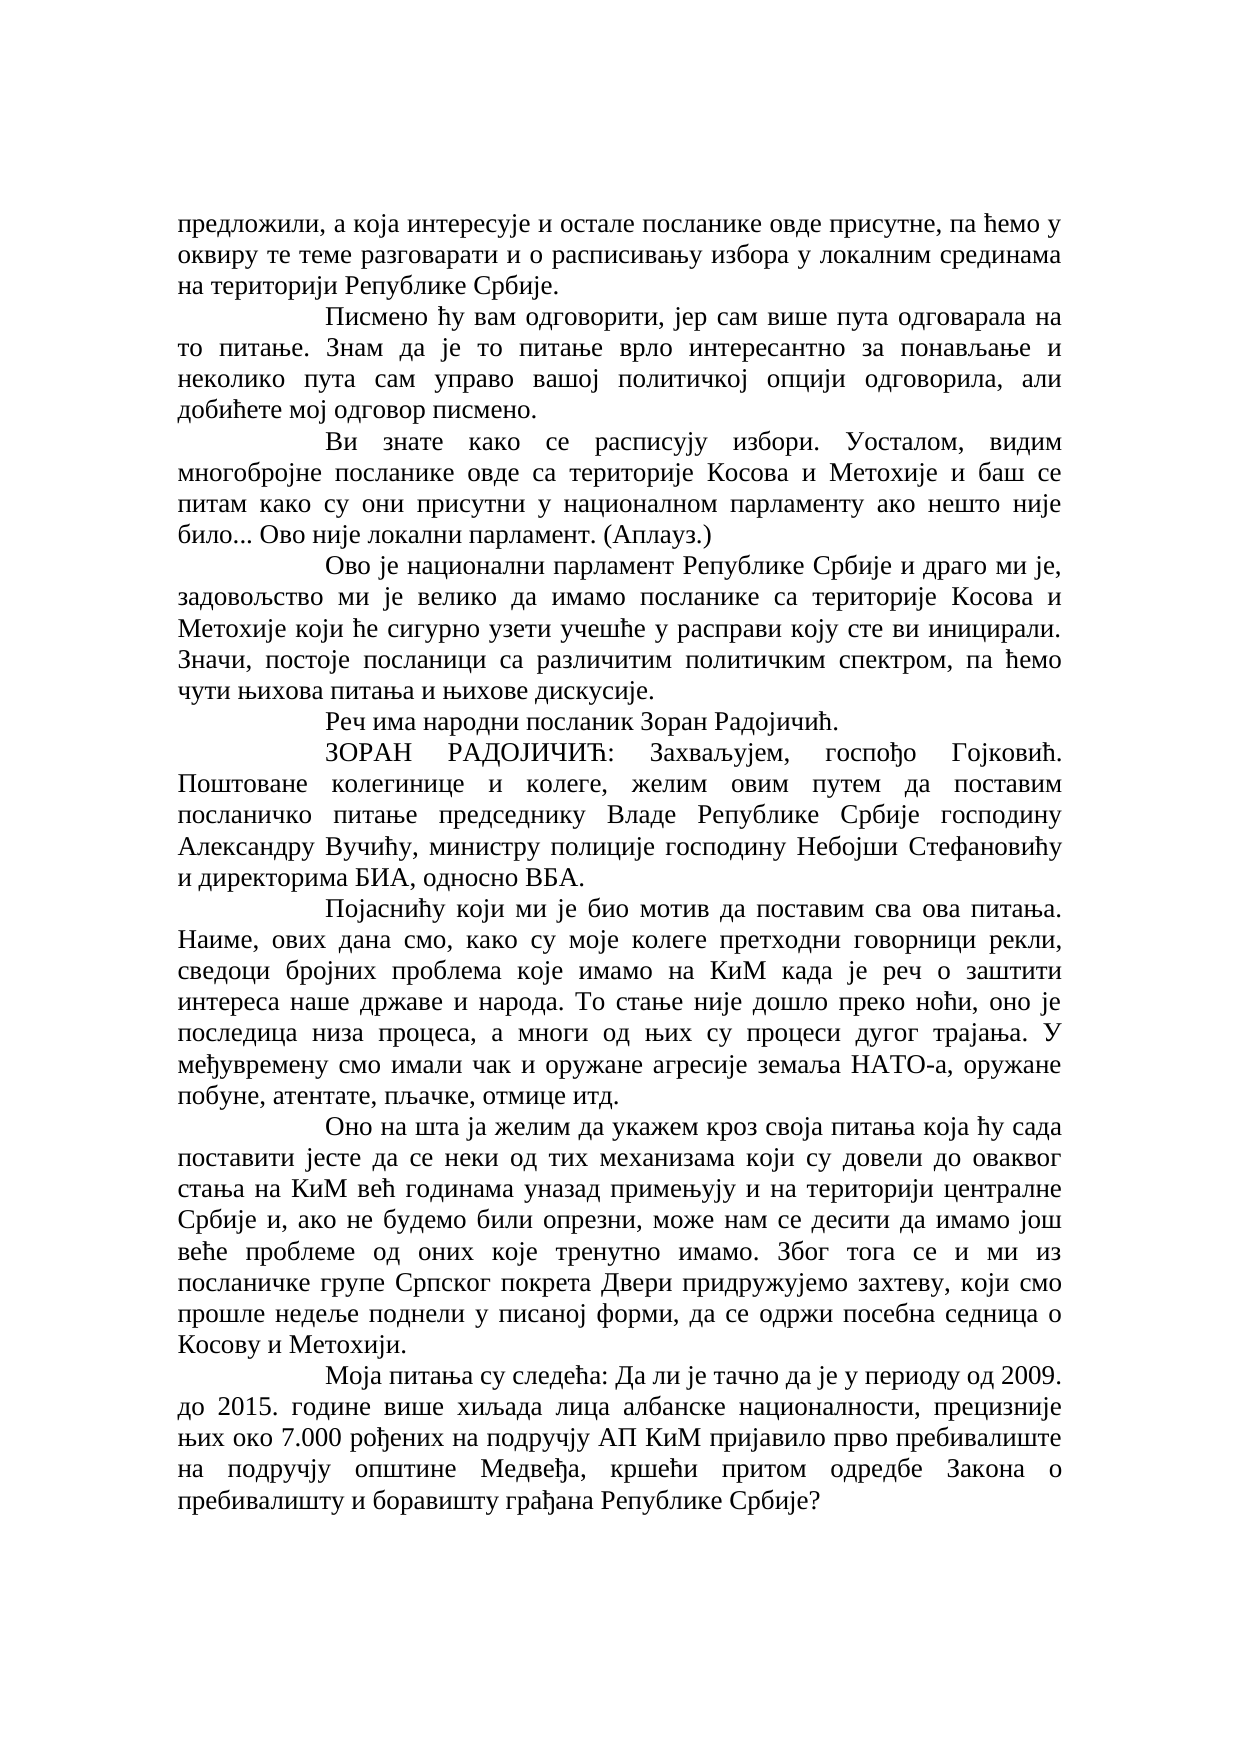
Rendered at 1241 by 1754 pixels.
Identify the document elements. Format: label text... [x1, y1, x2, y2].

text Моја питања су следећа: Да ли је тачно да је у периоду од 2009. до 2015. године више хиљада лица албанске националности, прецизније њих око 7.000 рођених на подручју АП КиМ пријавило прво пребивалиште на подручју општине Медвеђа, кршећи притом одредбе Закона о пребивалишту и боравишту грађана Републике Србије? [177, 1359, 1063, 1515]
text Ви знате како се расписују избори. Уосталом, видим многобројне посланике овде са територије Косова и Метохије и баш се питам како су они присутни у националном парламенту ако нешто није било... Ово није локални парламент. (Аплауз.) [177, 425, 1063, 549]
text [177, 207, 1063, 300]
text Оно на шта ја желим да укажем кроз своја питања која ћу сада поставити јесте да се неки од тих механизама који су довели до оваквог стања на КиМ већ годинама уназад примењују и на територији централне Србије и, ако не будемо били опрезни, може нам се десити да имамо још веће проблеме од оних које тренутно имамо. Због тога се и ми из посланичке групе Српског покрета Двери придружујемо захтеву, који смо прошле недеље поднели у писаној форми, да се одржи посебна седница о Косову и Метохији. [177, 1110, 1063, 1359]
text ЗОРАН РАДОЈИЧИЋ: Захваљујем, госпођо Гојковић. Поштоване колегинице и колеге, желим овим путем да поставим посланичко питање председнику Владе Републике Србије господину Александру Вучићу, министру полиције господину Небојши Стефановићу и директорима БИА, односно ВБА. [177, 736, 1063, 892]
text Реч има народни посланик Зоран Радојичић. [177, 705, 1063, 736]
text Ово је национални парламент Републике Србије и драго ми је, задовољство ми је велико да имамо посланике са територије Косова и Метохије који ће сигурно узети учешће у расправи коју сте ви иницирали. Значи, постоје посланици са различитим политичким спектром, па ћемо чути њихова питања и њихове дискусије. [177, 549, 1063, 705]
text Писмено ћу вам одговорити, јер сам више пута одговарала на то питање. Знам да је то питање врло интересантно за понављање и неколико пута сам управо вашој политичкој опцији одговорила, али добићете мој одговор писмено. [177, 300, 1063, 425]
text Појаснићу који ми је био мотив да поставим сва ова питања. Наиме, ових дана смо, како су моје колеге претходни говорници рекли, сведоци бројних проблема које имамо на КиМ када је реч о заштити интереса наше државе и народа. То стање није дошло преко ноћи, оно је последица низа процеса, а многи од њих су процеси дугог трајања. У међувремену смо имали чак и оружане агресије земаља НАТО-а, оружане побуне, атентате, пљачке, отмице итд. [177, 892, 1063, 1110]
